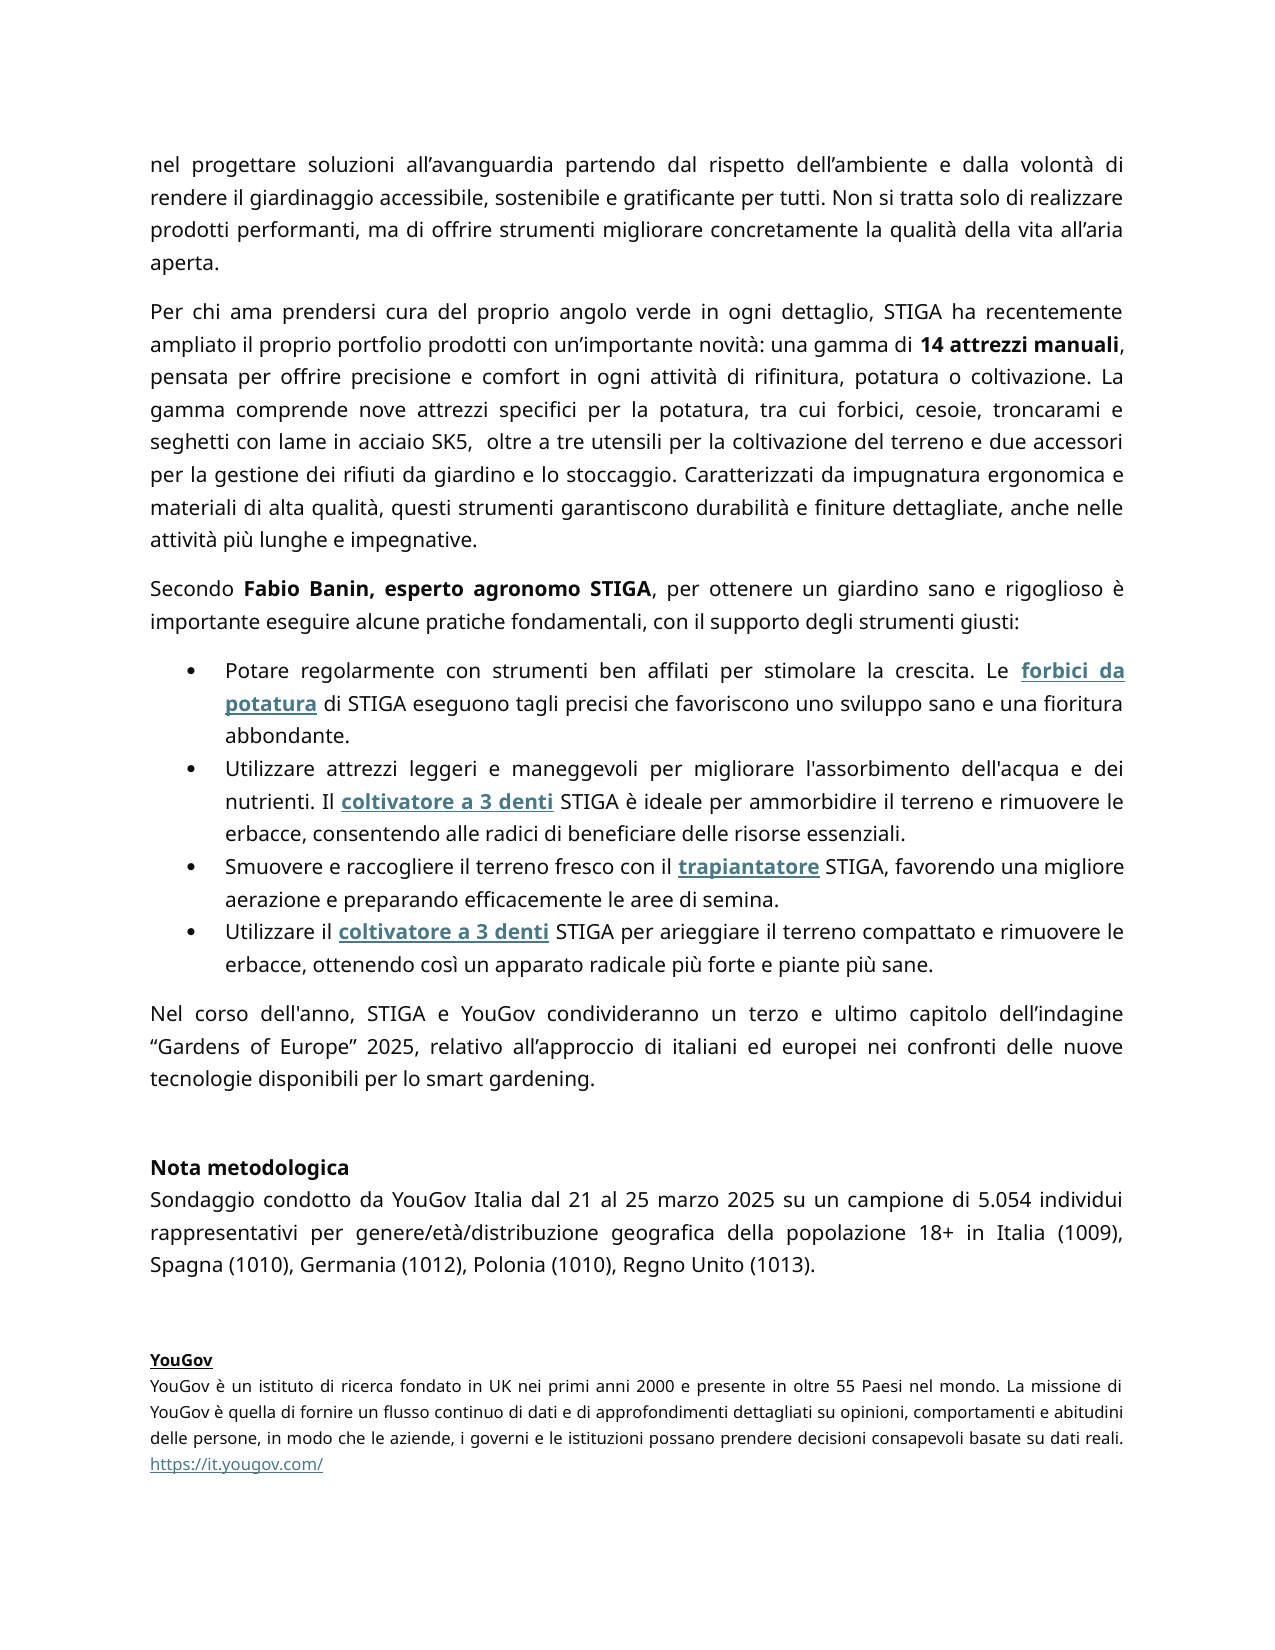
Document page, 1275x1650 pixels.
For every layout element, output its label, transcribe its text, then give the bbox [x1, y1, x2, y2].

list Potare regolarmente con strumenti ben affilati per stimolare la crescita. Le forbici da potatura di STIGA eseguono tagli precisi che favoriscono uno sviluppo sano e una fioritura abbondante. [187, 656, 1125, 750]
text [150, 150, 1125, 276]
list Utilizzare il coltivatore a 3 denti STIGA per arieggiare il terreno compattato e rimuovere le erbacce, ottenendo così un apparato radicale più forte e piante più sane. [187, 917, 1125, 978]
text Nota metodologica [150, 1153, 1125, 1181]
text Sondaggio condotto da YouGov Italia dal 21 al 25 marzo 2025 su un campione di 5.054 individui rappresentativi per genere/età/distribuzione geografica della popolazione 18+ in Italia (1009), Spagna (1010), Germania (1012), Polonia (1010), Regno Unito (1013). [150, 1185, 1125, 1279]
list Utilizzare attrezzi leggeri e maneggevoli per migliorare l'assorbimento dell'acqua e dei nutrienti. Il coltivatore a 3 denti STIGA è ideale per ammorbidire il terreno e rimuovere le erbacce, consentendo alle radici di beneficiare delle risorse essenziali. [187, 754, 1125, 848]
text YouGov [150, 1348, 1125, 1371]
text Per chi ama prendersi cura del proprio angolo verde in ogni dettaglio, STIGA ha recentemente ampliato il proprio portfolio prodotti con un’importante novità: una gamma di 14 attrezzi manuali, pensata per offrire precisione e comfort in ogni attività di rifinitura, potatura o coltivazione. La gamma comprende nove attrezzi specifici per la potatura, tra cui forbici, cesoie, troncarami e seghetti con lame in acciaio SK5, oltre a tre utensili per la coltivazione del terreno e due accessori per la gestione dei rifiuti da giardino e lo stoccaggio. Caratterizzati da impugnatura ergonomica e materiali di alta qualità, questi strumenti garantiscono durabilità e finiture dettagliate, anche nelle attività più lunghe e impegnative. [150, 297, 1125, 554]
text YouGov è un istituto di ricerca fondato in UK nei primi anni 2000 e presente in oltre 55 Paesi nel mondo. La missione di YouGov è quella di fornire un flusso continuo di dati e di approfondimenti dettagliati su opinioni, comportamenti e abitudini delle persone, in modo che le aziende, i governi e le istituzioni possano prendere decisioni consapevoli basate su dati reali. https://it.yougov.com/ [150, 1374, 1125, 1475]
list Smuovere e raccogliere il terreno fresco con il trapiantatore STIGA, favorendo una migliore aerazione e preparando efficacemente le aree di semina. [187, 852, 1125, 913]
text Nel corso dell'anno, STIGA e YouGov condivideranno un terzo e ultimo capitolo dell’indagine “Gardens of Europe” 2025, relativo all’approccio di italiani ed europei nei confronti delle nuove tecnologie disponibili per lo smart gardening. [150, 999, 1125, 1093]
text Secondo Fabio Banin, esperto agronomo STIGA, per ottenere un giardino sano e rigoglioso è importante eseguire alcune pratiche fondamentali, con il supporto degli strumenti giusti: [150, 574, 1125, 636]
